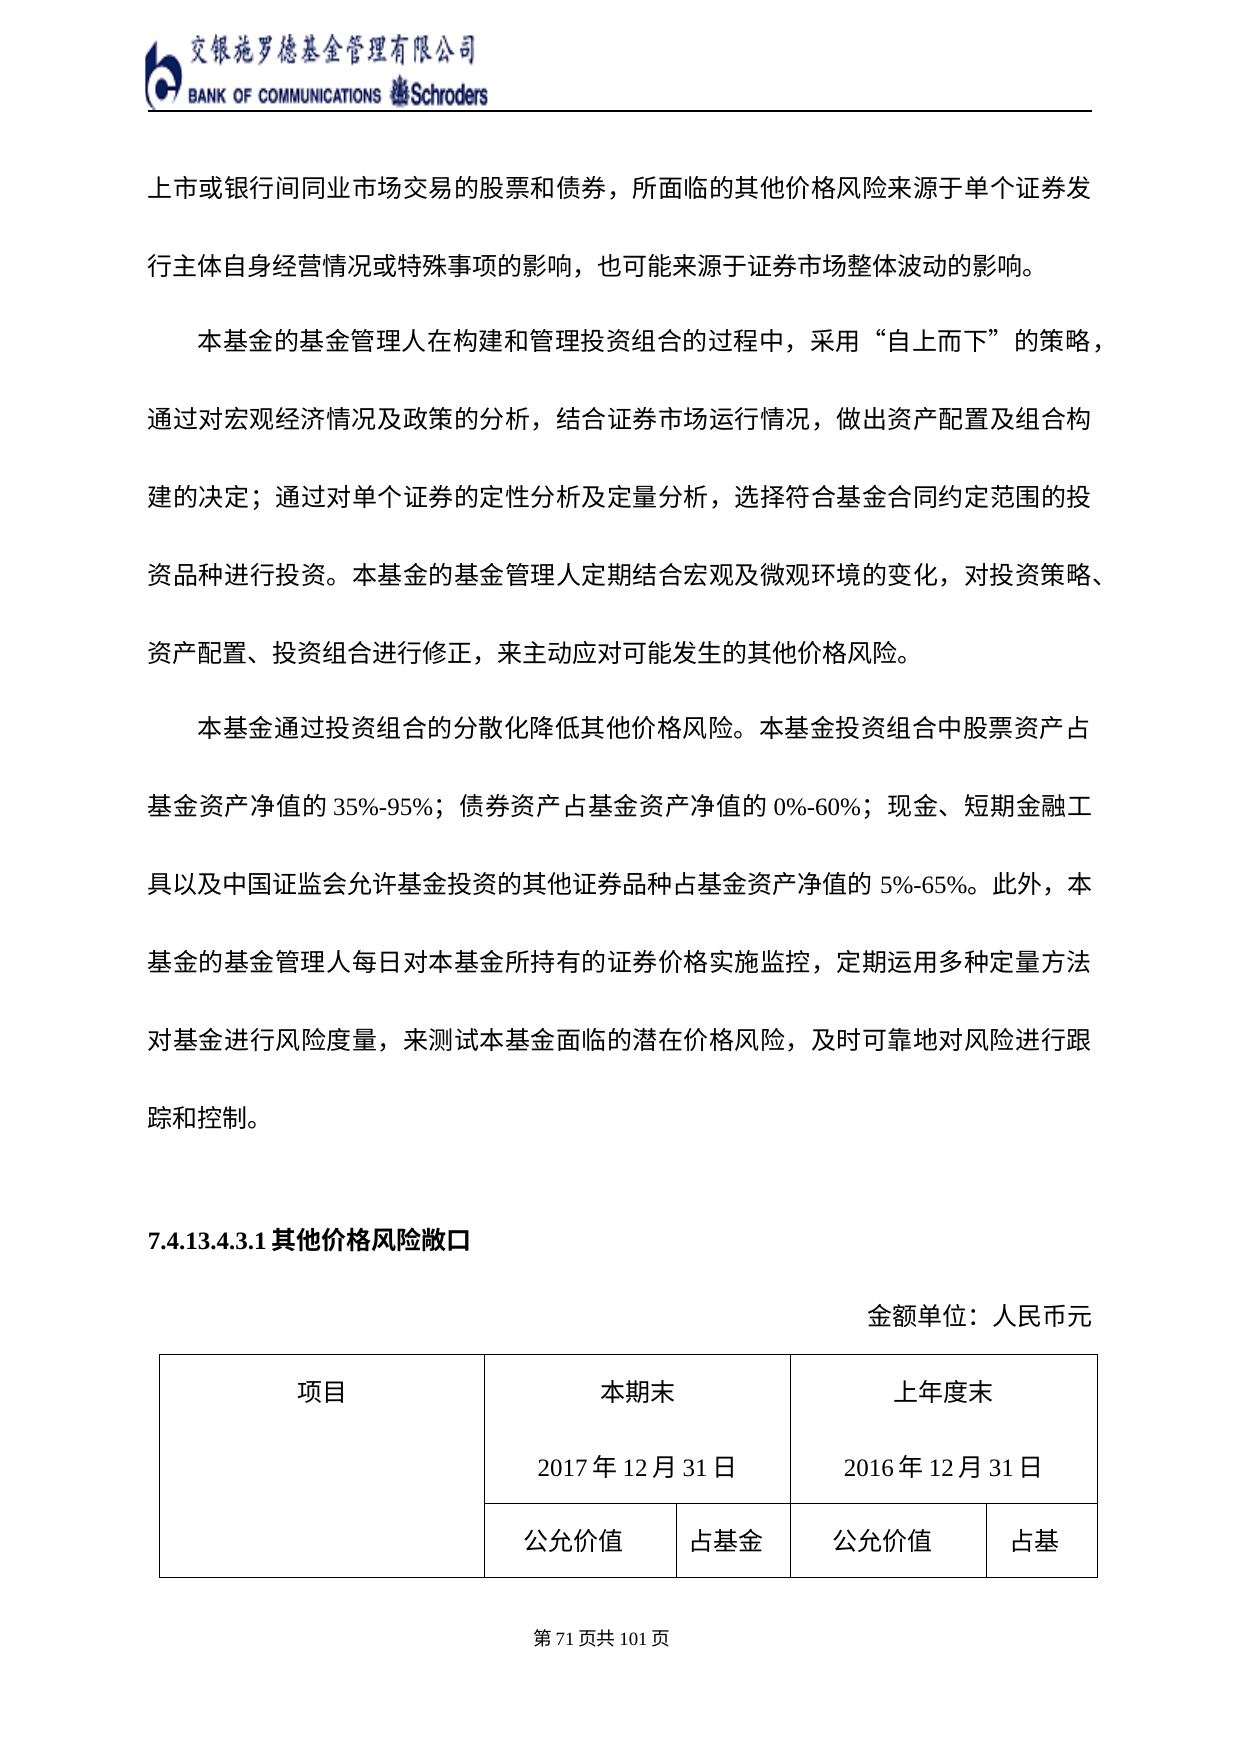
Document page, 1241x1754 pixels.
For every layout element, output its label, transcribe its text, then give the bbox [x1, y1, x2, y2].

text 本基金的基金管理人在构建和管理投资组合的过程中，采用“自上而下”的策略，通过对宏观经济情况及政策的分析，结合证券市场运行情况，做出资产配置及组合构建的决定；通过对单个证券的定性分析及定量分析，选择符合基金合同约定范围的投资品种进行投资。本基金的基金管理人定期结合宏观及微观环境的变化，对投资策略、资产配置、投资组合进行修正，来主动应对可能发生的其他价格风险。 [148, 307, 1092, 684]
picture [145, 34, 488, 110]
table_cell 占基金资产净值比例（%） [987, 1504, 1097, 1577]
table_header 本期末 2017年12月31日 [485, 1355, 790, 1503]
text 金额单位：人民币元 [149, 1282, 1092, 1347]
table_header 项目 [160, 1355, 484, 1577]
table_cell 占基金资产净值比例（%） [677, 1504, 790, 1577]
table_header 上年度末 2016年12月31日 [791, 1355, 1097, 1503]
table_cell 公允价值 [791, 1504, 986, 1577]
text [148, 154, 1092, 297]
table_cell 公允价值 [485, 1504, 676, 1577]
text 本基金通过投资组合的分散化降低其他价格风险。本基金投资组合中股票资产占基金资产净值的35%-95%；债券资产占基金资产净值的0%-60%；现金、短期金融工具以及中国证监会允许基金投资的其他证券品种占基金资产净值的5%-65%。此外，本基金的基金管理人每日对本基金所持有的证券价格实施监控，定期运用多种定量方法对基金进行风险度量，来测试本基金面临的潜在价格风险，及时可靠地对风险进行跟踪和控制。 [148, 694, 1092, 1149]
subtitle 7.4.13.4.3.1其他价格风险敞口 [148, 1206, 1092, 1271]
